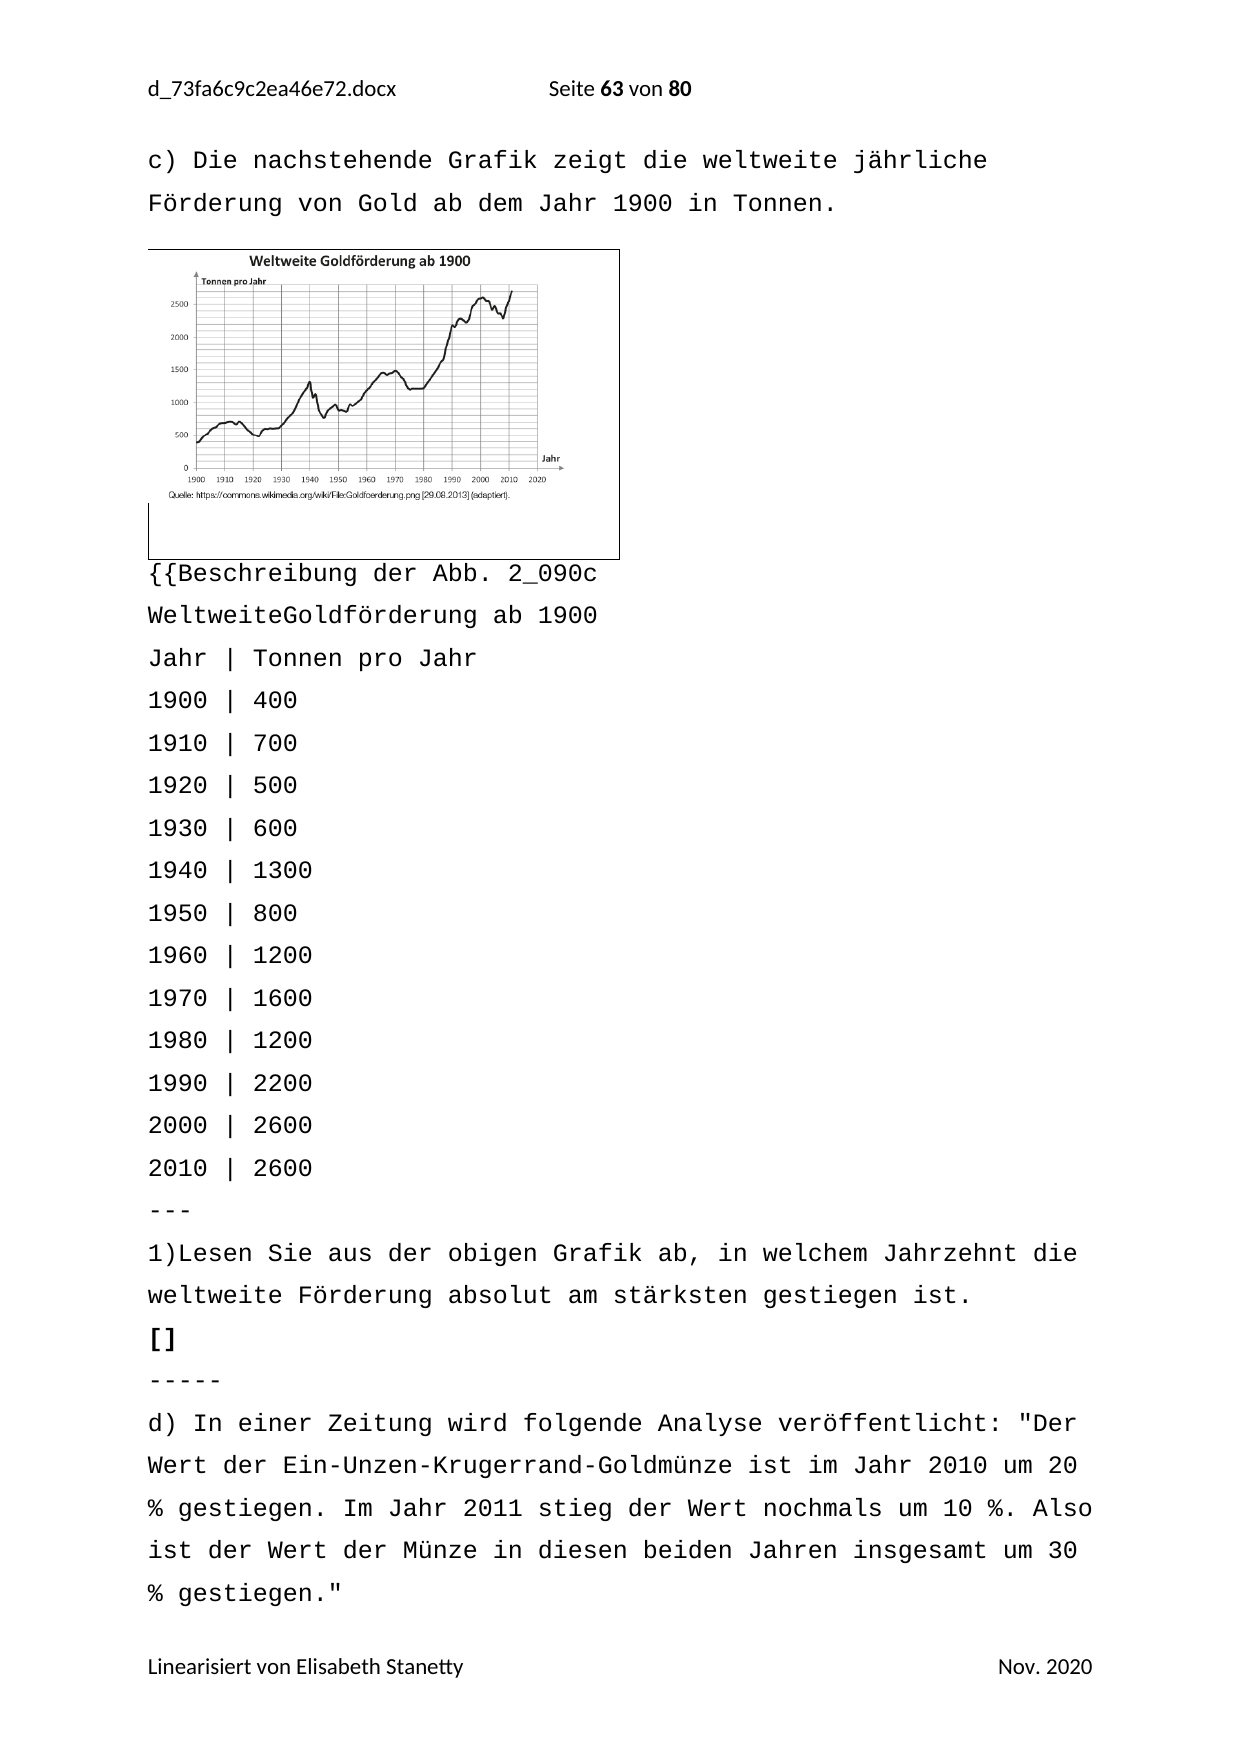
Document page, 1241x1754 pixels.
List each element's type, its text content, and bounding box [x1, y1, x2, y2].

text ----- [148, 1368, 1093, 1396]
text {{Beschreibung der Abb. 2_090c [148, 560, 1093, 589]
text WeltweiteGoldförderung ab 1900 [148, 603, 1093, 631]
text 1940 | 1300 [148, 858, 1093, 886]
text c) Die nachstehende Grafik zeigt die weltweite jährliche Förderung von Gold ab dem Jahr 1900 in Tonnen. [148, 148, 1093, 218]
text 1910 | 700 [148, 730, 1093, 759]
text 1970 | 1600 [148, 985, 1093, 1014]
text 1990 | 2200 [148, 1070, 1093, 1099]
text 1920 | 500 [148, 773, 1093, 801]
table_header [149, 250, 619, 559]
text 2000 | 2600 [148, 1113, 1093, 1141]
text 1950 | 800 [148, 900, 1093, 929]
text 2010 | 2600 [148, 1155, 1093, 1184]
picture [148, 250, 572, 503]
text 1930 | 600 [148, 815, 1093, 844]
text --- [148, 1198, 1093, 1226]
text 1960 | 1200 [148, 943, 1093, 971]
text 1900 | 400 [148, 688, 1093, 716]
text 1980 | 1200 [148, 1028, 1093, 1056]
text [] [148, 1325, 1093, 1354]
text Jahr | Tonnen pro Jahr [148, 645, 1093, 674]
text d) In einer Zeitung wird folgende Analyse veröffentlicht: "Der Wert der Ein-Unzen-Krugerrand-Goldmünze ist im Jahr 2010 um 20 % gestiegen. Im Jahr 2011 stieg der Wert nochmals um 10 %. Also ist der Wert der Münze in diesen beiden Jahren insgesamt um 30 % gestiegen." [148, 1410, 1093, 1609]
text 1)Lesen Sie aus der obigen Grafik ab, in welchem Jahrzehnt die weltweite Förderung absolut am stärksten gestiegen ist. [148, 1240, 1093, 1311]
